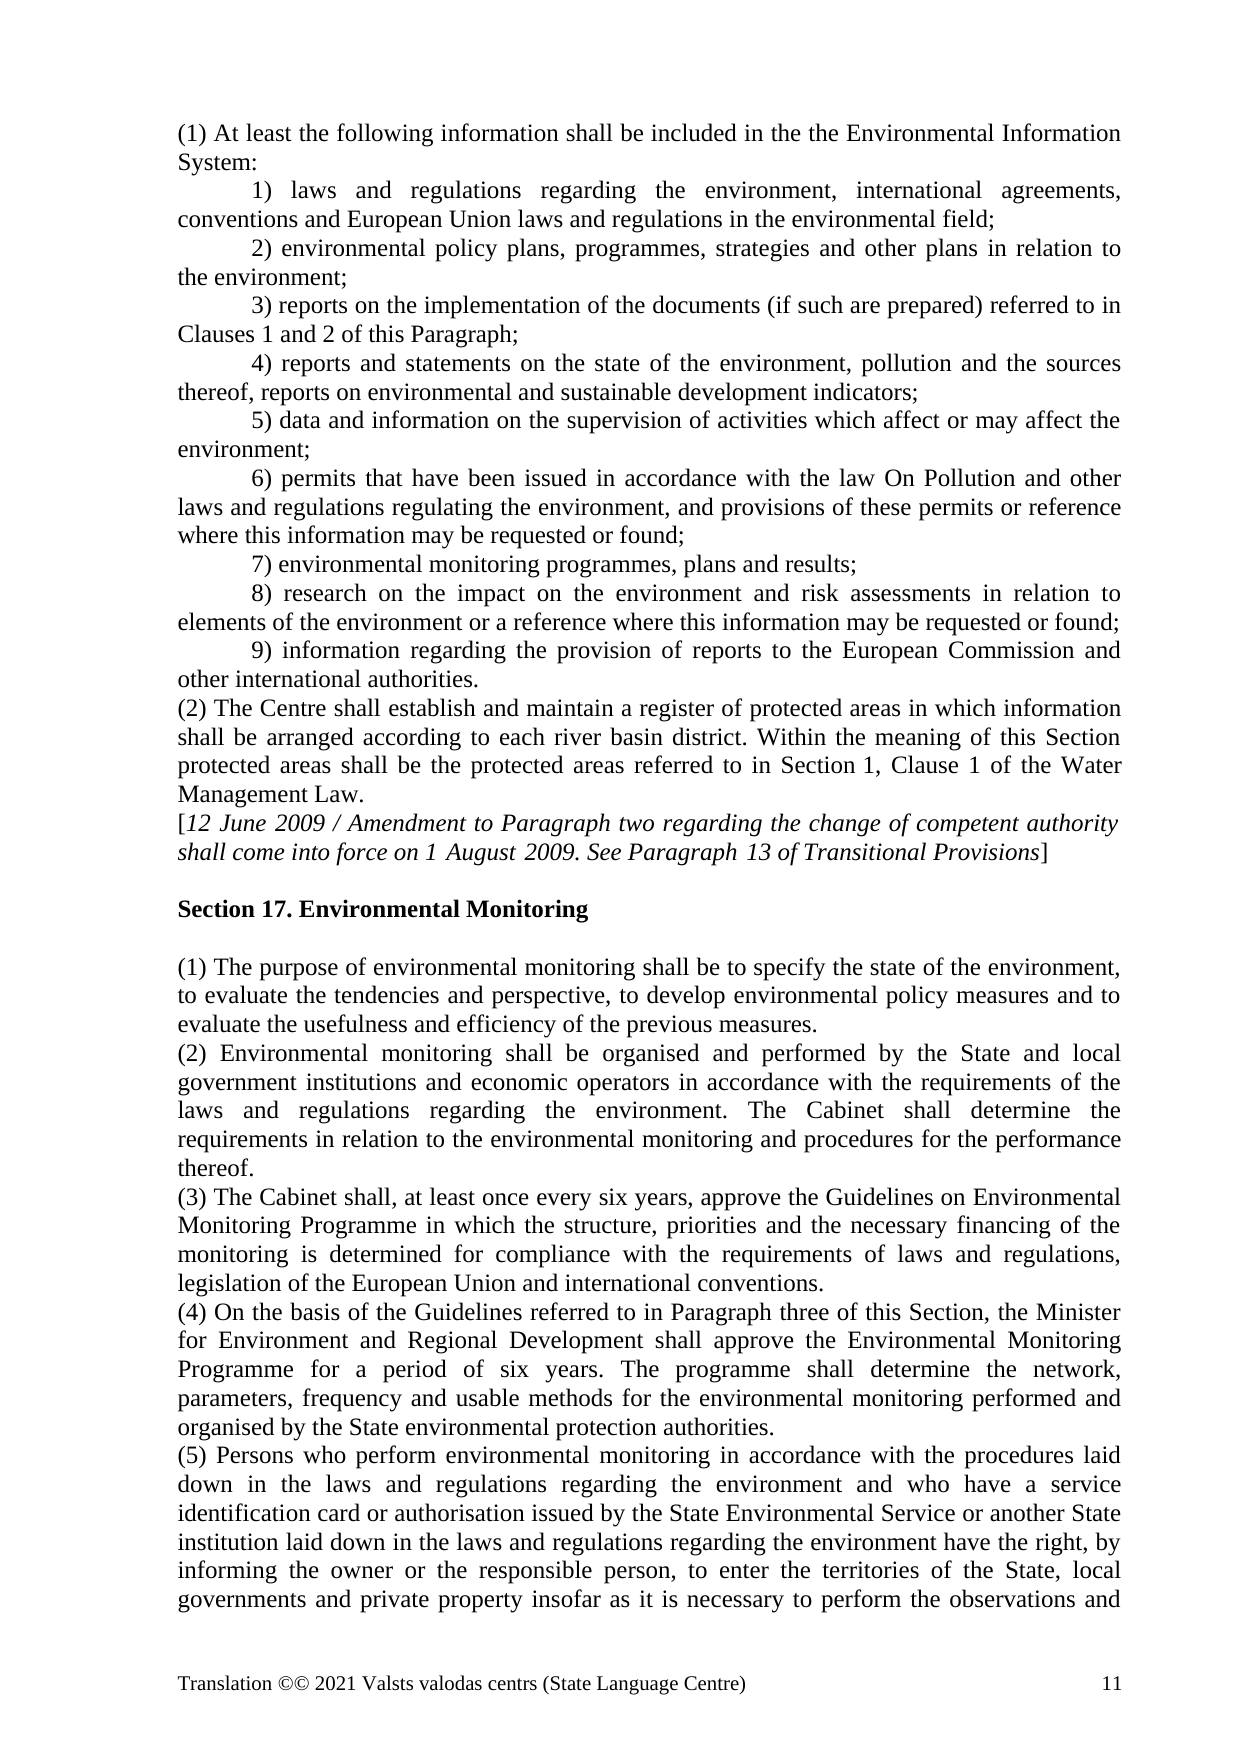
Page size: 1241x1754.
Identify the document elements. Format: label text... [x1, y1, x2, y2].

text (3) The Cabinet shall, at least once every six years, approve the Guidelines on Environmental Monitoring Programme in which the structure, priorities and the necessary financing of the monitoring is determined for compliance with the requirements of laws and regulations, legislation of the European Union and international conventions. [177, 1182, 1122, 1297]
text 4) reports and statements on the state of the environment, pollution and the sources thereof, reports on environmental and sustainable development indicators; [177, 348, 1122, 406]
text (2) The Centre shall establish and maintain a register of protected areas in which information shall be arranged according to each river basin district. Within the meaning of this Section protected areas shall be the protected areas referred to in Section 1, Clause 1 of the Water Management Law. [177, 693, 1122, 808]
text Section 17. Environmental Monitoring [177, 894, 1122, 923]
text 8) research on the impact on the environment and risk assessments in relation to elements of the environment or a reference where this information may be requested or found; [177, 578, 1122, 636]
text 3) reports on the implementation of the documents (if such are prepared) referred to in Clauses 1 and 2 of this Paragraph; [177, 291, 1122, 348]
text 7) environmental monitoring programmes, plans and results; [177, 549, 1122, 578]
text 2) environmental policy plans, programmes, strategies and other plans in relation to the environment; [177, 233, 1122, 291]
text 9) information regarding the provision of reports to the European Commission and other international authorities. [177, 636, 1122, 693]
text (2) Environmental monitoring shall be organised and performed by the State and local government institutions and economic operators in accordance with the requirements of the laws and regulations regarding the environment. The Cabinet shall determine the requirements in relation to the environmental monitoring and procedures for the performance thereof. [177, 1038, 1122, 1182]
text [177, 1441, 1122, 1613]
text 6) permits that have been issued in accordance with the law On Pollution and other laws and regulations regulating the environment, and provisions of these permits or reference where this information may be requested or found; [177, 463, 1122, 549]
text 5) data and information on the supervision of activities which affect or may affect the environment; [177, 406, 1122, 463]
text (4) On the basis of the Guidelines referred to in Paragraph three of this Section, the Minister for Environment and Regional Development shall approve the Environmental Monitoring Programme for a period of six years. The programme shall determine the network, parameters, frequency and usable methods for the environmental monitoring performed and organised by the State environmental protection authorities. [177, 1297, 1122, 1441]
text (1) The purpose of environmental monitoring shall be to specify the state of the environment, to evaluate the tendencies and perspective, to develop environmental policy measures and to evaluate the usefulness and efficiency of the previous measures. [177, 952, 1122, 1038]
text 1) laws and regulations regarding the environment, international agreements, conventions and European Union laws and regulations in the environmental field; [177, 176, 1122, 233]
text [12 June 2009 / Amendment to Paragraph two regarding the change of competent authority shall come into force on 1 August 2009. See Paragraph 13 of Transitional Provisions] [177, 808, 1122, 866]
text (1) At least the following information shall be included in the the Environmental Information System: [177, 118, 1122, 176]
